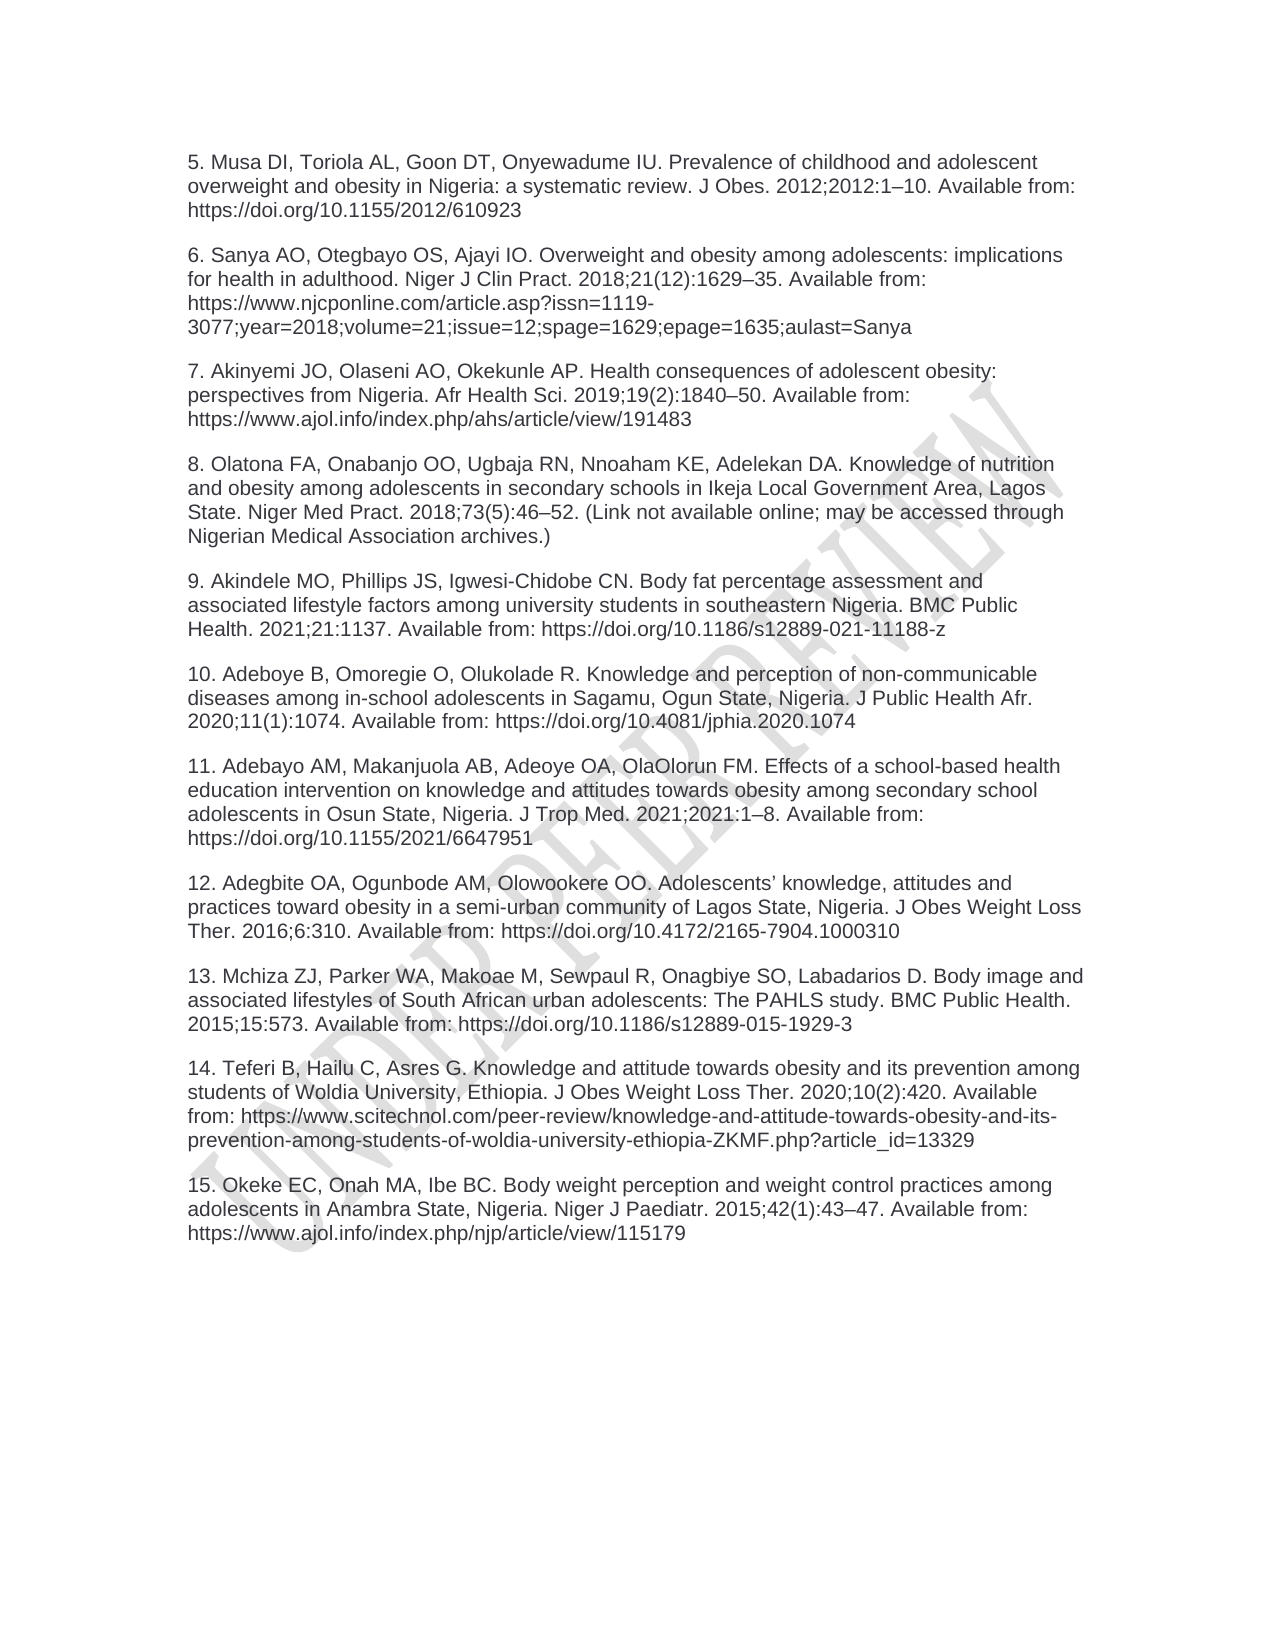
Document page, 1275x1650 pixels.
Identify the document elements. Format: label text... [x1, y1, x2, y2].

text 10. Adeboye B, Omoregie O, Olukolade R. Knowledge and perception of non-communicable diseases among in-school adolescents in Sagamu, Ogun State, Nigeria. J Public Health Afr. 2020;11(1):1074. Available from: https://doi.org/10.4081/jphia.2020.1074 [187, 661, 1087, 733]
text 13. Mchiza ZJ, Parker WA, Makoae M, Sewpaul R, Onagbiye SO, Labadarios D. Body image and associated lifestyles of South African urban adolescents: The PAHLS study. BMC Public Health. 2015;15:573. Available from: https://doi.org/10.1186/s12889-015-1929-3 [187, 963, 1087, 1035]
text 14. Teferi B, Hailu C, Asres G. Knowledge and attitude towards obesity and its prevention among students of Woldia University, Ethiopia. J Obes Weight Loss Ther. 2020;10(2):420. Available from: https://www.scitechnol.com/peer-review/knowledge-and-attitude-towards-obesity-and-its-prevention-among-students-of-woldia-university-ethiopia-ZKMF.php?article_id=13329 [187, 1056, 1087, 1152]
text 6. Sanya AO, Otegbayo OS, Ajayi IO. Overweight and obesity among adolescents: implications for health in adulthood. Niger J Clin Pract. 2018;21(12):1629–35. Available from: https://www.njcponline.com/article.asp?issn=1119-3077;year=2018;volume=21;issue=12;spage=1629;epage=1635;aulast=Sanya [187, 243, 1087, 338]
text 7. Akinyemi JO, Olaseni AO, Okekunle AP. Health consequences of adolescent obesity: perspectives from Nigeria. Afr Health Sci. 2019;19(2):1840–50. Available from: https://www.ajol.info/index.php/ahs/article/view/191483 [187, 359, 1087, 431]
text 15. Okeke EC, Onah MA, Ibe BC. Body weight perception and weight control practices among adolescents in Anambra State, Nigeria. Niger J Paediatr. 2015;42(1):43–47. Available from: https://www.ajol.info/index.php/njp/article/view/115179 [187, 1173, 1087, 1245]
text 5. Musa DI, Toriola AL, Goon DT, Onyewadume IU. Prevalence of childhood and adolescent overweight and obesity in Nigeria: a systematic review. J Obes. 2012;2012:1–10. Available from: https://doi.org/10.1155/2012/610923 [187, 150, 1087, 222]
text 12. Adegbite OA, Ogunbode AM, Olowookere OO. Adolescents’ knowledge, attitudes and practices toward obesity in a semi-urban community of Lagos State, Nigeria. J Obes Weight Loss Ther. 2016;6:310. Available from: https://doi.org/10.4172/2165-7904.1000310 [187, 871, 1087, 943]
text 9. Akindele MO, Phillips JS, Igwesi-Chidobe CN. Body fat percentage assessment and associated lifestyle factors among university students in southeastern Nigeria. BMC Public Health. 2021;21:1137. Available from: https://doi.org/10.1186/s12889-021-11188-z [187, 569, 1087, 641]
text 11. Adebayo AM, Makanjuola AB, Adeoye OA, OlaOlorun FM. Effects of a school-based health education intervention on knowledge and attitudes towards obesity among secondary school adolescents in Osun State, Nigeria. J Trop Med. 2021;2021:1–8. Available from: https://doi.org/10.1155/2021/6647951 [187, 754, 1087, 850]
text 8. Olatona FA, Onabanjo OO, Ugbaja RN, Nnoaham KE, Adelekan DA. Knowledge of nutrition and obesity among adolescents in secondary schools in Ikeja Local Government Area, Lagos State. Niger Med Pract. 2018;73(5):46–52. (Link not available online; may be accessed through Nigerian Medical Association archives.) [187, 452, 1087, 548]
